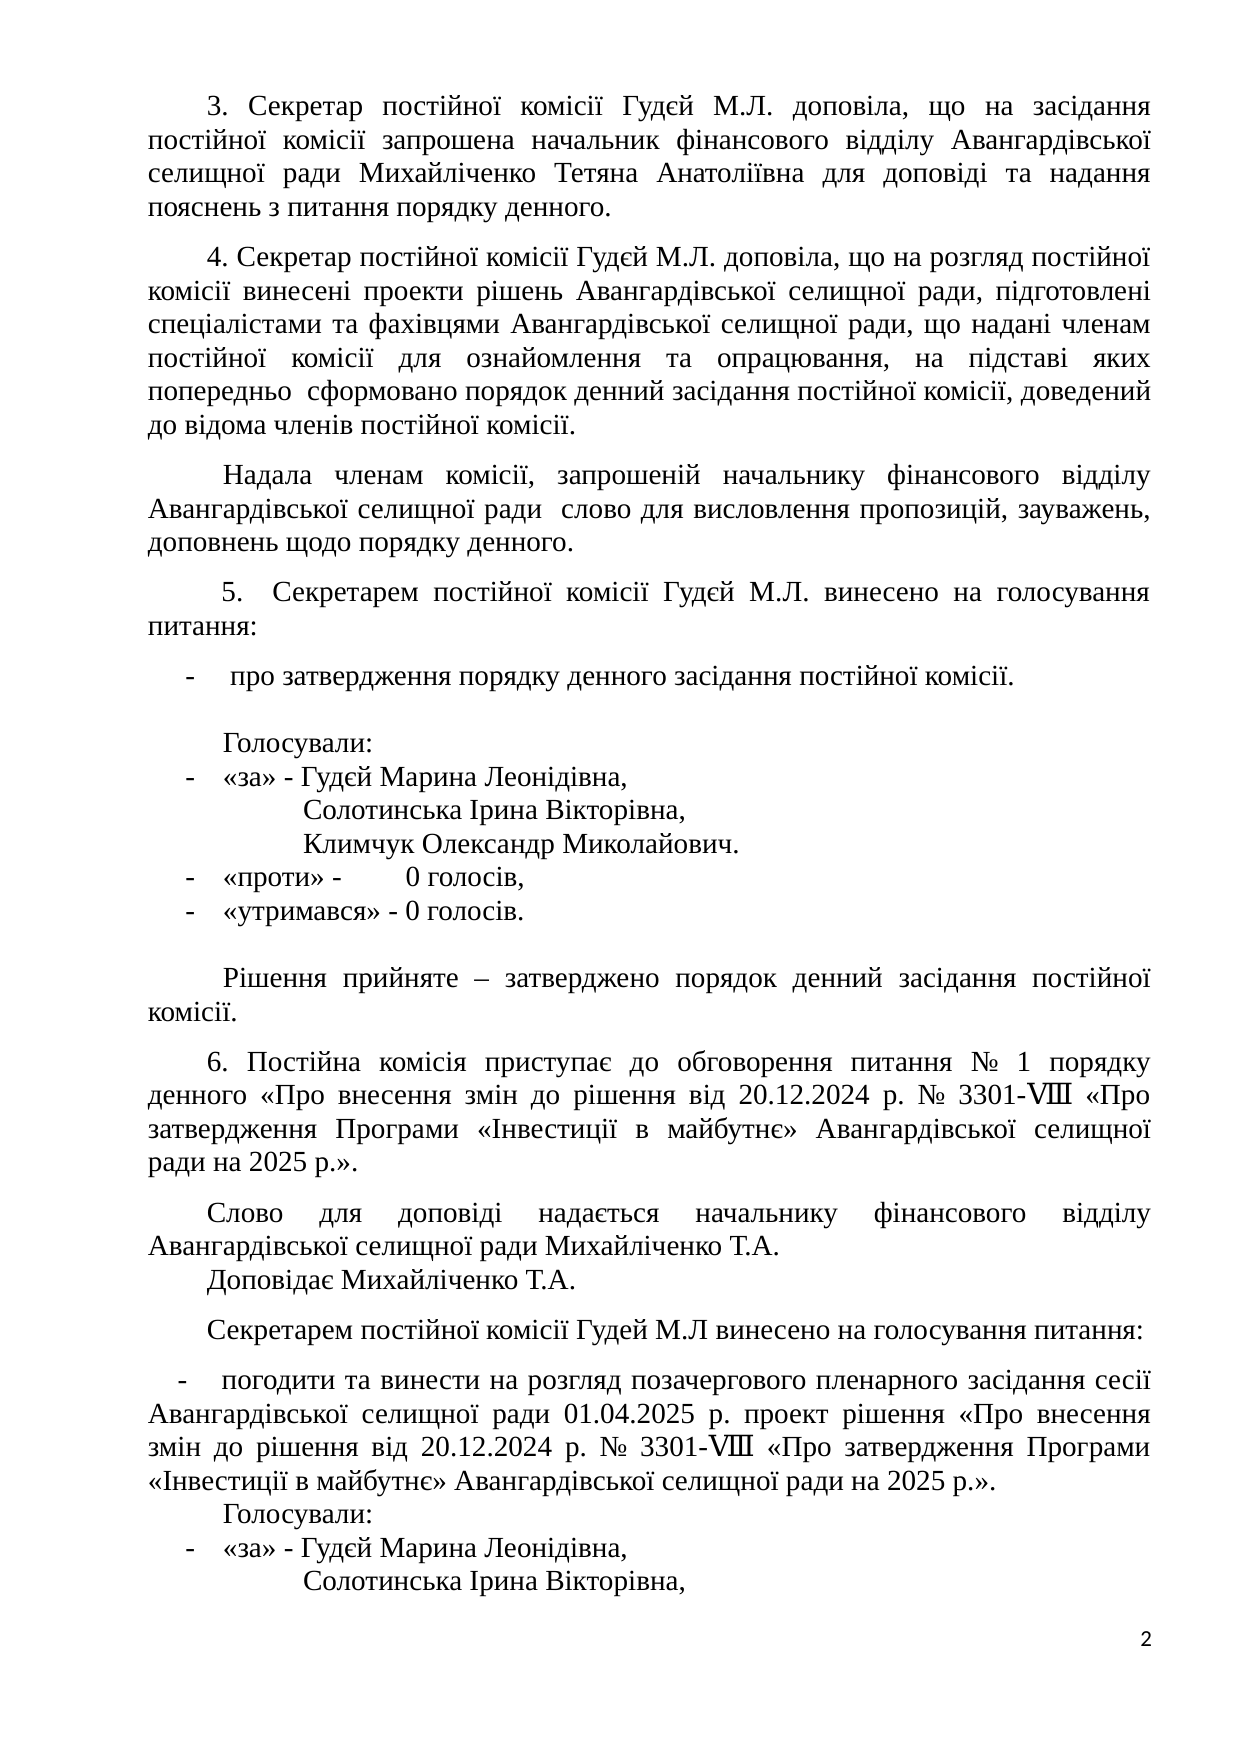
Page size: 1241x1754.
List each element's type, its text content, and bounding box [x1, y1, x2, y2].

list Солотинська Ірина Вікторівна, [223, 1563, 1152, 1597]
list погодити та винести на розгляд позачергового пленарного засідання сесії Авангардівської селищної ради 01.04.2025 р. проект рішення «Про внесення змін до рішення від 20.12.2024 р. № 3301-Ⅷ «Про затвердження Програми «Інвестиції в майбутнє» Авангардівської селищної ради на 2025 р.». [148, 1362, 1152, 1496]
list Рішення прийняте – затверджено порядок денний засідання постійної комісії. [148, 960, 1152, 1027]
list про затвердження порядку денного засідання постійної комісії. [185, 658, 1152, 692]
list «утримався» - 0 голосів. [185, 893, 1152, 927]
list «проти» - 0 голосів, [185, 859, 1152, 893]
text 4. Секретар постійної комісії Гудєй М.Л. доповіла, що на розгляд постійної комісії винесені проекти рішень Авангардівської селищної ради, підготовлені спеціалістами та фахівцями Авангардівської селищної ради, що надані членам постійної комісії для ознайомлення та опрацювання, на підставі яких попередньо сформовано порядок денний засідання постійної комісії, доведений до відома членів постійної комісії. [148, 239, 1152, 441]
list 3. Секретар постійної комісії Гудєй М.Л. доповіла, що на засідання постійної комісії запрошена начальник фінансового відділу Авангардівської селищної ради Михайліченко Тетяна Анатоліївна для доповіді та надання пояснень з питання порядку денного. [148, 88, 1152, 223]
list Доповідає Михайліченко Т.А. [148, 1262, 1152, 1295]
list Надала членам комісії, запрошеній начальнику фінансового відділу Авангардівської селищної ради слово для висловлення пропозицій, зауважень, доповнень щодо порядку денного. [148, 457, 1152, 558]
list Слово для доповіді надається начальнику фінансового відділу Авангардівської селищної ради Михайліченко Т.А. [148, 1195, 1152, 1262]
list Голосували: [223, 1496, 1152, 1530]
list Голосували: [223, 725, 1152, 759]
list Климчук Олександр Миколайович. [223, 826, 1152, 859]
text 5. Секретарем постійної комісії Гудєй М.Л. винесено на голосування питання: [148, 574, 1152, 642]
list «за» - Гудєй Марина Леонідівна, [185, 1530, 1152, 1563]
text 6. Постійна комісія приступає до обговорення питання № 1 порядку денного «Про внесення змін до рішення від 20.12.2024 р. № 3301-Ⅷ «Про затвердження Програми «Інвестиції в майбутнє» Авангардівської селищної ради на 2025 р.». [148, 1044, 1152, 1178]
text Секретарем постійної комісії Гудей М.Л винесено на голосування питання: [148, 1312, 1152, 1346]
list Солотинська Ірина Вікторівна, [223, 792, 1152, 826]
list «за» - Гудєй Марина Леонідівна, [185, 759, 1152, 792]
